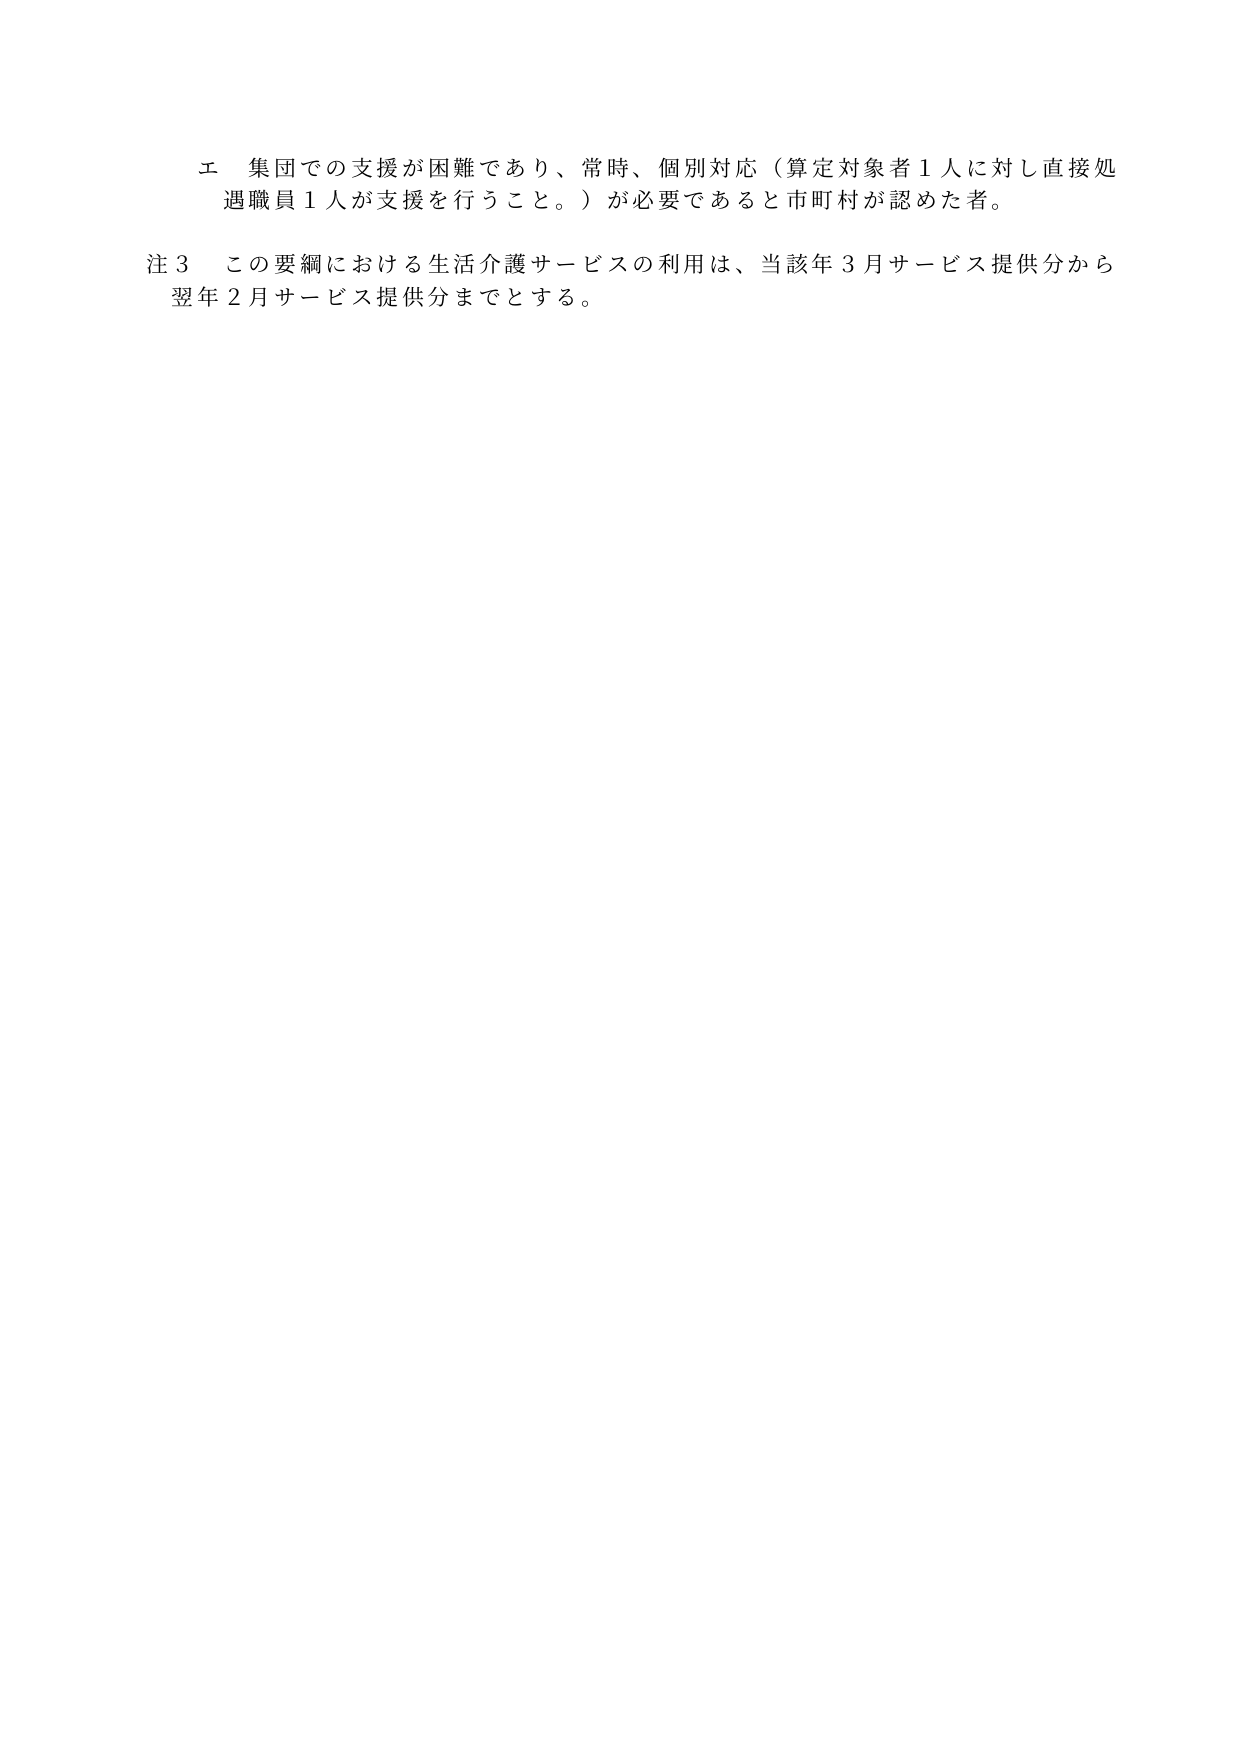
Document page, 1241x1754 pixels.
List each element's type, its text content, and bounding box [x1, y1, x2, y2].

text 注３ この要綱における生活介護サービスの利用は、当該年３月サービス提供分から翌年２月サービス提供分までとする。 [120, 247, 1120, 312]
text エ 集団での支援が困難であり、常時、個別対応（算定対象者１人に対し直接処遇職員１人が支援を行うこと。）が必要であると市町村が認めた者。 [120, 150, 1120, 215]
